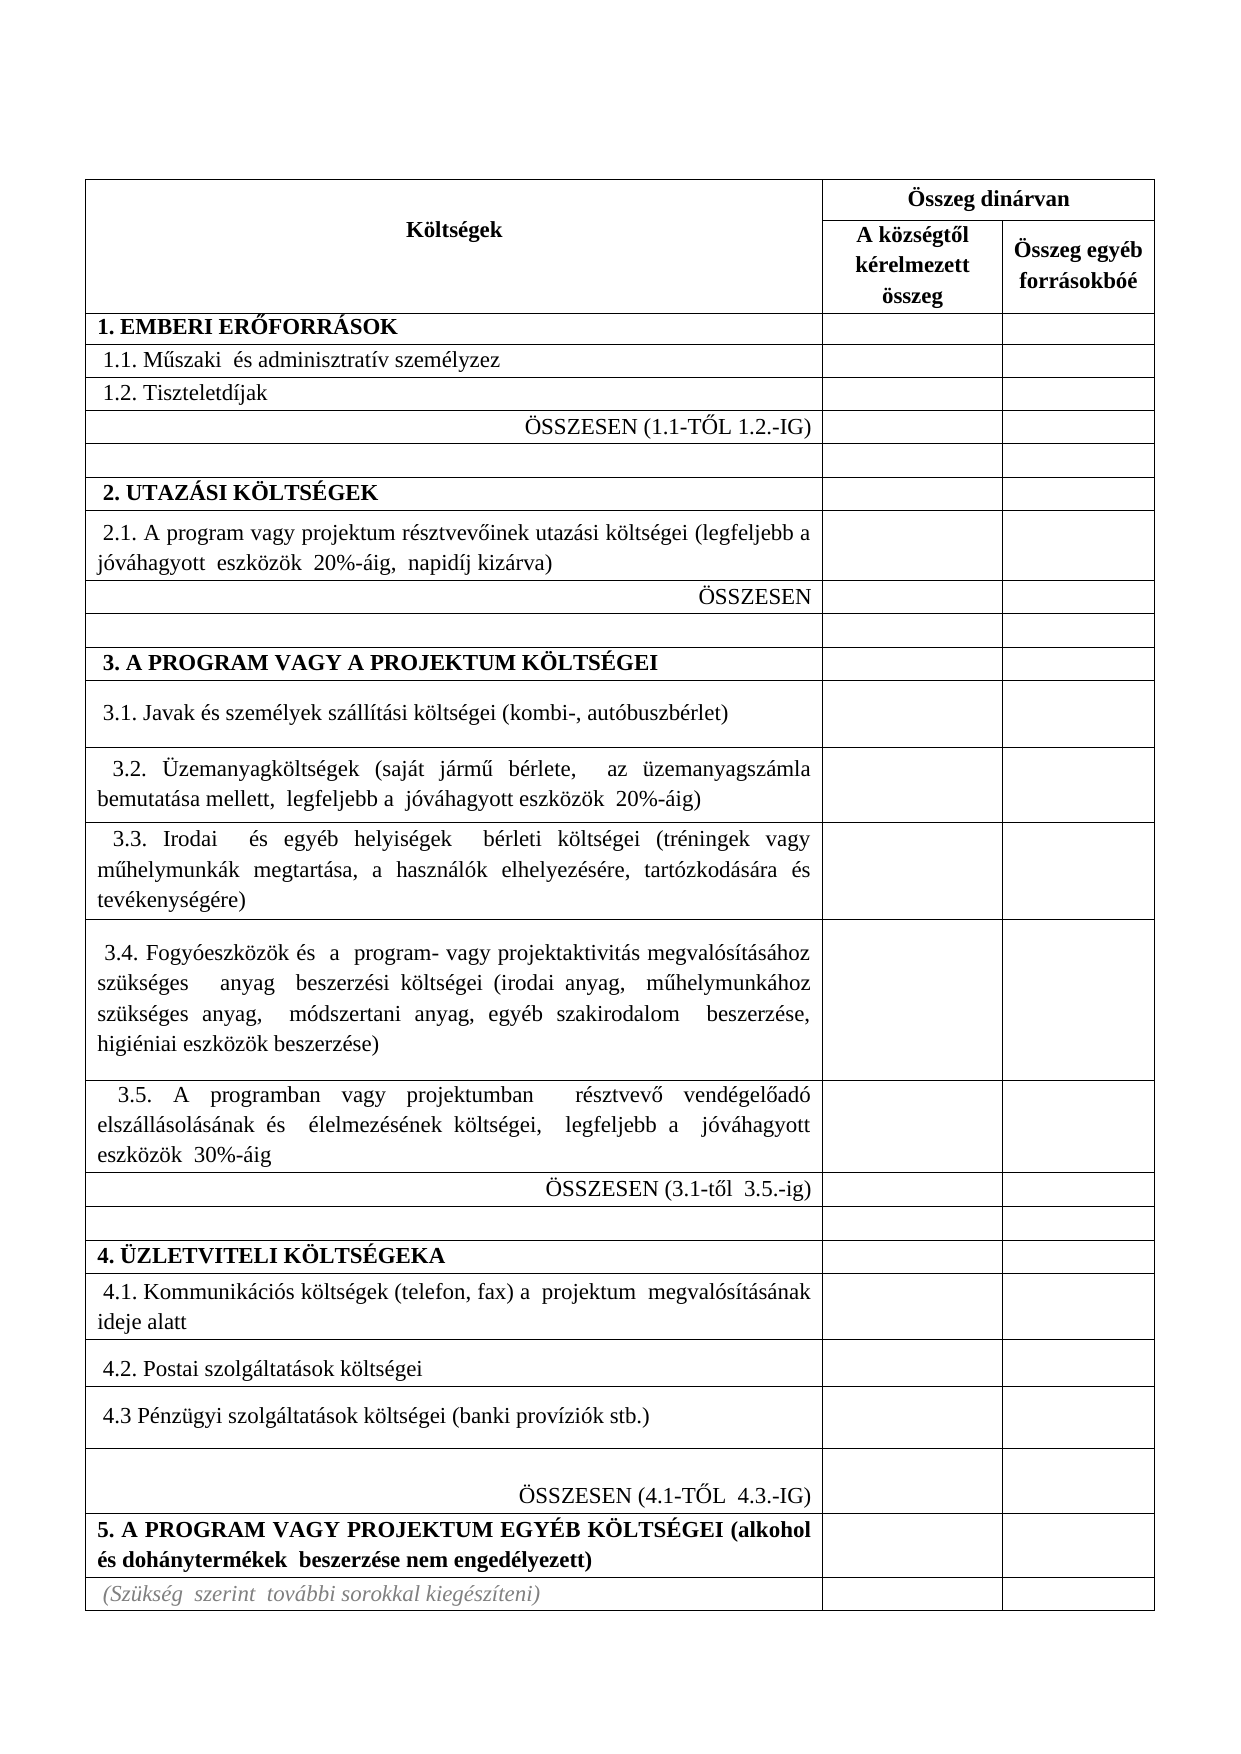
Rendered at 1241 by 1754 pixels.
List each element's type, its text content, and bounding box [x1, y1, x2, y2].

table_cell 4.2. Postai szolgáltatások költségei [86, 1340, 822, 1386]
table_cell [1003, 378, 1154, 410]
table_cell ÖSSZESEN (3.1-től 3.5.-ig) [86, 1173, 822, 1206]
table_cell [1003, 748, 1154, 822]
table_cell 3.2. Üzemanyagköltségek (saját jármű bérlete, az üzemanyagszámla bemutatása mellett, legfeljebb a jóváhagyott eszközök 20%-áig) [86, 748, 822, 822]
table_cell Összeg egyéb forrásokbóé [1003, 221, 1154, 312]
table_cell 3.4. Fogyóeszközök és a program- vagy projektaktivitás megvalósításához szükséges anyag beszerzési költségei (irodai anyag, műhelymunkához szükséges anyag, módszertani anyag, egyéb szakirodalom beszerzése, higiéniai eszközök beszerzése) [86, 920, 822, 1080]
table_cell 1.1. Műszaki és adminisztratív személyzez [86, 345, 822, 377]
table_cell [1003, 1449, 1154, 1513]
table_cell ÖSSZESEN (4.1-TŐL 4.3.-IG) [86, 1449, 822, 1513]
table_cell [823, 1207, 1002, 1240]
table_cell [1003, 920, 1154, 1080]
table_cell [1003, 681, 1154, 747]
table_cell 2.1. A program vagy projektum résztvevőinek utazási költségei (legfeljebb a jóváhagyott eszközök 20%-áig, napidíj kizárva) [86, 511, 822, 580]
table_cell [1003, 1274, 1154, 1339]
table_cell [86, 1207, 822, 1240]
table_cell [823, 478, 1002, 510]
table_cell [823, 1387, 1002, 1448]
table_cell [1003, 478, 1154, 510]
table_cell [823, 920, 1002, 1080]
table_cell [823, 648, 1002, 680]
table_cell [1003, 581, 1154, 613]
table_cell [86, 444, 822, 477]
table_cell [823, 1449, 1002, 1513]
table_cell [86, 614, 822, 647]
table_cell [823, 378, 1002, 410]
table_cell [823, 444, 1002, 477]
table_cell [823, 314, 1002, 344]
table_cell [823, 1241, 1002, 1273]
table_cell [1003, 648, 1154, 680]
table_cell ÖSSZESEN (1.1-TŐL 1.2.-IG) [86, 411, 822, 443]
table_cell A községtől kérelmezett összeg [823, 221, 1002, 312]
table_cell [1003, 1340, 1154, 1386]
table_cell [1003, 411, 1154, 443]
table_cell 4. ÜZLETVITELI KÖLTSÉGEKA [86, 1241, 822, 1273]
table_cell [823, 511, 1002, 580]
table_cell 5. A PROGRAM VAGY PROJEKTUM EGYÉB KÖLTSÉGEI (alkohol és dohánytermékek beszerzése nem engedélyezett) [86, 1514, 822, 1577]
table_cell [823, 823, 1002, 919]
table_cell ÖSSZESEN [86, 581, 822, 613]
table_cell [823, 614, 1002, 647]
table_cell [823, 1578, 1002, 1610]
table_cell [1003, 1241, 1154, 1273]
table_cell [823, 1081, 1002, 1172]
table_cell [1003, 1081, 1154, 1172]
table_cell [1003, 823, 1154, 919]
table_cell [823, 581, 1002, 613]
table_cell [1003, 614, 1154, 647]
table_cell [823, 1274, 1002, 1339]
table_cell 1.2. Tiszteletdíjak [86, 378, 822, 410]
table_cell [823, 411, 1002, 443]
table_cell 3.5. A programban vagy projektumban résztvevő vendégelőadó elszállásolásának és élelmezésének költségei, legfeljebb a jóváhagyott eszközök 30%-áig [86, 1081, 822, 1172]
table_cell [823, 345, 1002, 377]
table_cell [823, 1173, 1002, 1206]
table_cell [823, 1514, 1002, 1577]
table_cell 4.1. Kommunikációs költségek (telefon, fax) a projektum megvalósításának ideje alatt [86, 1274, 822, 1339]
table_cell [1003, 444, 1154, 477]
table_cell [1003, 1173, 1154, 1206]
table_cell 4.3 Pénzügyi szolgáltatások költségei (banki províziók stb.) [86, 1387, 822, 1448]
table_cell 1. EMBERI ERŐFORRÁSOK [86, 314, 822, 344]
table_cell 3.1. Javak és személyek szállítási költségei (kombi-, autóbuszbérlet) [86, 681, 822, 747]
table_cell [823, 1340, 1002, 1386]
table_cell [1003, 1207, 1154, 1240]
table_cell [1003, 345, 1154, 377]
table_cell [823, 748, 1002, 822]
table_cell [1003, 314, 1154, 344]
table_cell [823, 681, 1002, 747]
table_cell 3. A PROGRAM VAGY A PROJEKTUM KÖLTSÉGEI [86, 648, 822, 680]
table_cell [1003, 1387, 1154, 1448]
table_cell [1003, 1578, 1154, 1610]
table_cell [1003, 511, 1154, 580]
table_header Összeg dinárvan [823, 180, 1154, 220]
table_cell 3.3. Irodai és egyéb helyiségek bérleti költségei (tréningek vagy műhelymunkák megtartása, a használók elhelyezésére, tartózkodására és tevékenységére) [86, 823, 822, 919]
table_cell 2. UTAZÁSI KÖLTSÉGEK [86, 478, 822, 510]
table_cell (Szükség szerint további sorokkal kiegészíteni) [86, 1578, 822, 1610]
table_cell [1003, 1514, 1154, 1577]
table_header Költségek [86, 180, 822, 312]
